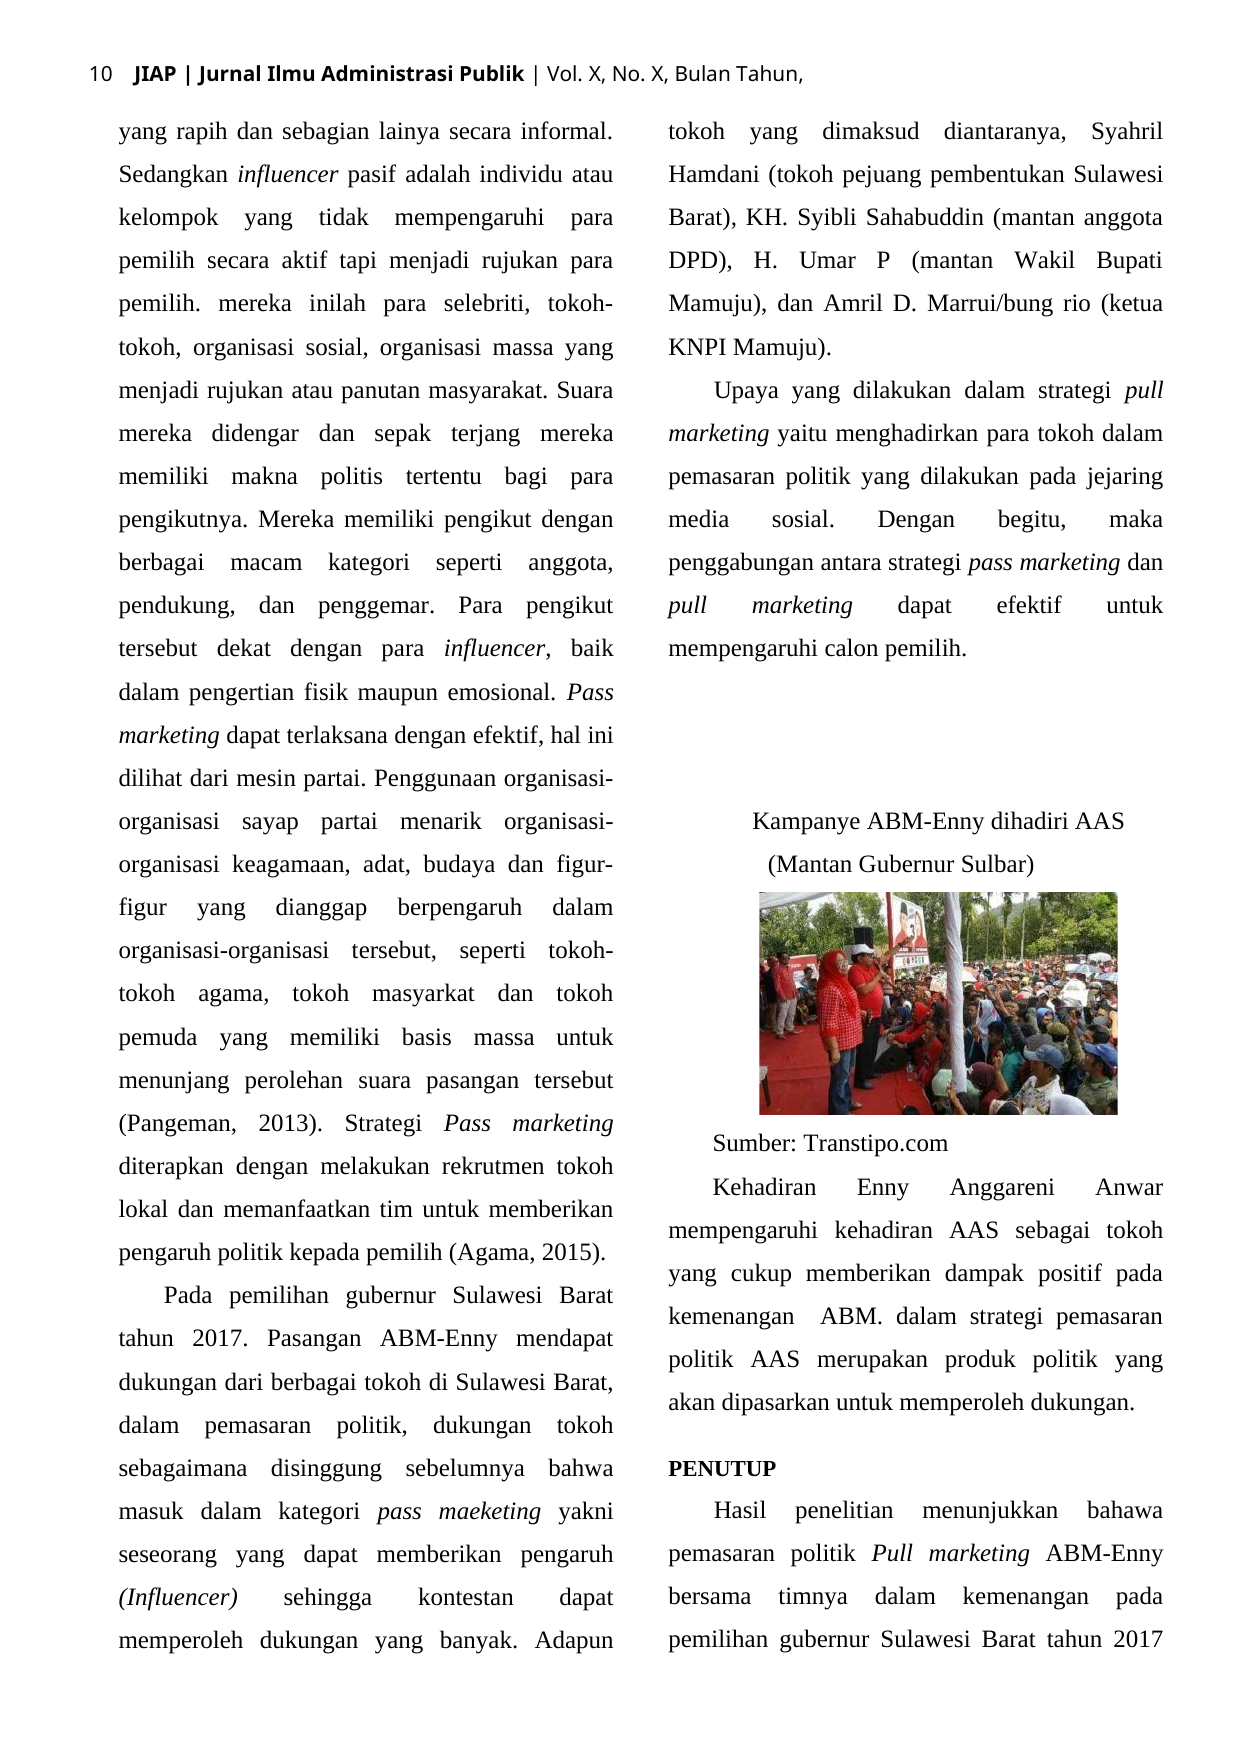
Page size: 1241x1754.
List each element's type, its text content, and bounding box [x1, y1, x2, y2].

text Kampanye ABM-Enny dihadiri AAS (Mantan Gubernur Sulbar) [638, 806, 1163, 878]
text Pada pemilihan gubernur Sulawesi Barat tahun 2017. Pasangan ABM-Enny mendapat dukungan dari berbagai tokoh di Sulawesi Barat, dalam pemasaran politik, dukungan tokoh sebagaimana disinggung sebelumnya bahwa masuk dalam kategori pass maeketing yakni seseorang yang dapat memberikan pengaruh (Influencer) sehingga kontestan dapat memperoleh dukungan yang banyak. Adapun tokoh yang dimaksud diantaranya, Syahril Hamdani (tokoh pejuang pembentukan Sulawesi Barat), KH. Syibli Sahabuddin (mantan anggota DPD), H. Umar P (mantan Wakil Bupati Mamuju), dan Amril D. Marrui/bung rio (ketua KNPI Mamuju). [118, 1280, 614, 1654]
text Kehadiran Enny Anggareni Anwar mempengaruhi kehadiran AAS sebagai tokoh yang cukup memberikan dampak positif pada kemenangan ABM. dalam strategi pemasaran politik AAS merupakan produk politik yang akan dipasarkan untuk memperoleh dukungan. [668, 1172, 1163, 1416]
picture [759, 892, 1118, 1115]
text Upaya yang dilakukan dalam strategi pull marketing yaitu menghadirkan para tokoh dalam pemasaran politik yang dilakukan pada jejaring media sosial. Dengan begitu, maka penggabungan antara strategi pass marketing dan pull marketing dapat efektif untuk mempengaruhi calon pemilih. [668, 375, 1163, 662]
text Sumber: Transtipo.com [712, 1128, 1163, 1157]
text PENUTUP [668, 1455, 1163, 1482]
text Pada pemilihan gubernur Sulawesi Barat tahun 2017. Pasangan ABM-Enny mendapat dukungan dari berbagai tokoh di Sulawesi Barat, dalam pemasaran politik, dukungan tokoh sebagaimana disinggung sebelumnya bahwa masuk dalam kategori pass maeketing yakni seseorang yang dapat memberikan pengaruh (Influencer) sehingga kontestan dapat memperoleh dukungan yang banyak. Adapun tokoh yang dimaksud diantaranya, Syahril Hamdani (tokoh pejuang pembentukan Sulawesi Barat), KH. Syibli Sahabuddin (mantan anggota DPD), H. Umar P (mantan Wakil Bupati Mamuju), dan Amril D. Marrui/bung rio (ketua KNPI Mamuju). [668, 116, 1163, 360]
